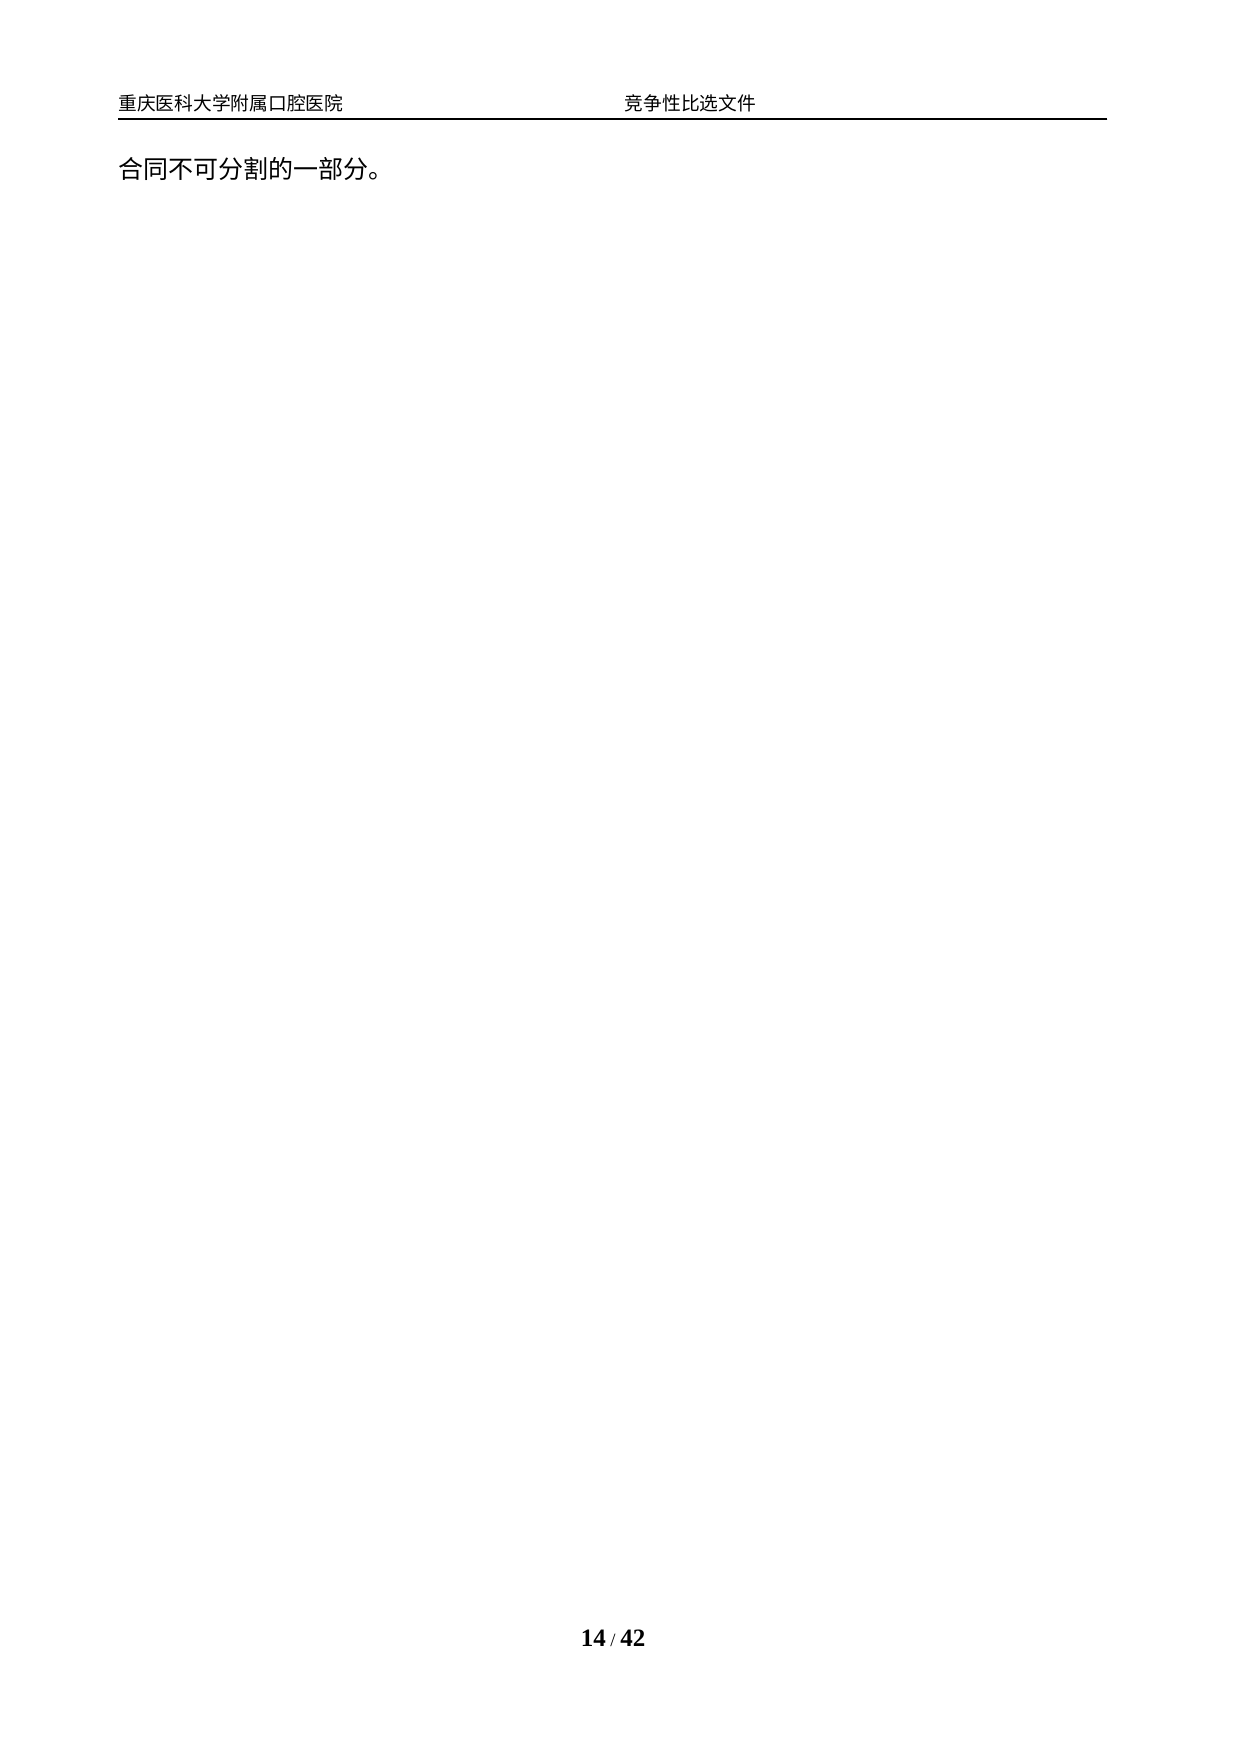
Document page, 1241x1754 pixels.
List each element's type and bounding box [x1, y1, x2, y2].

text [118, 150, 1107, 186]
